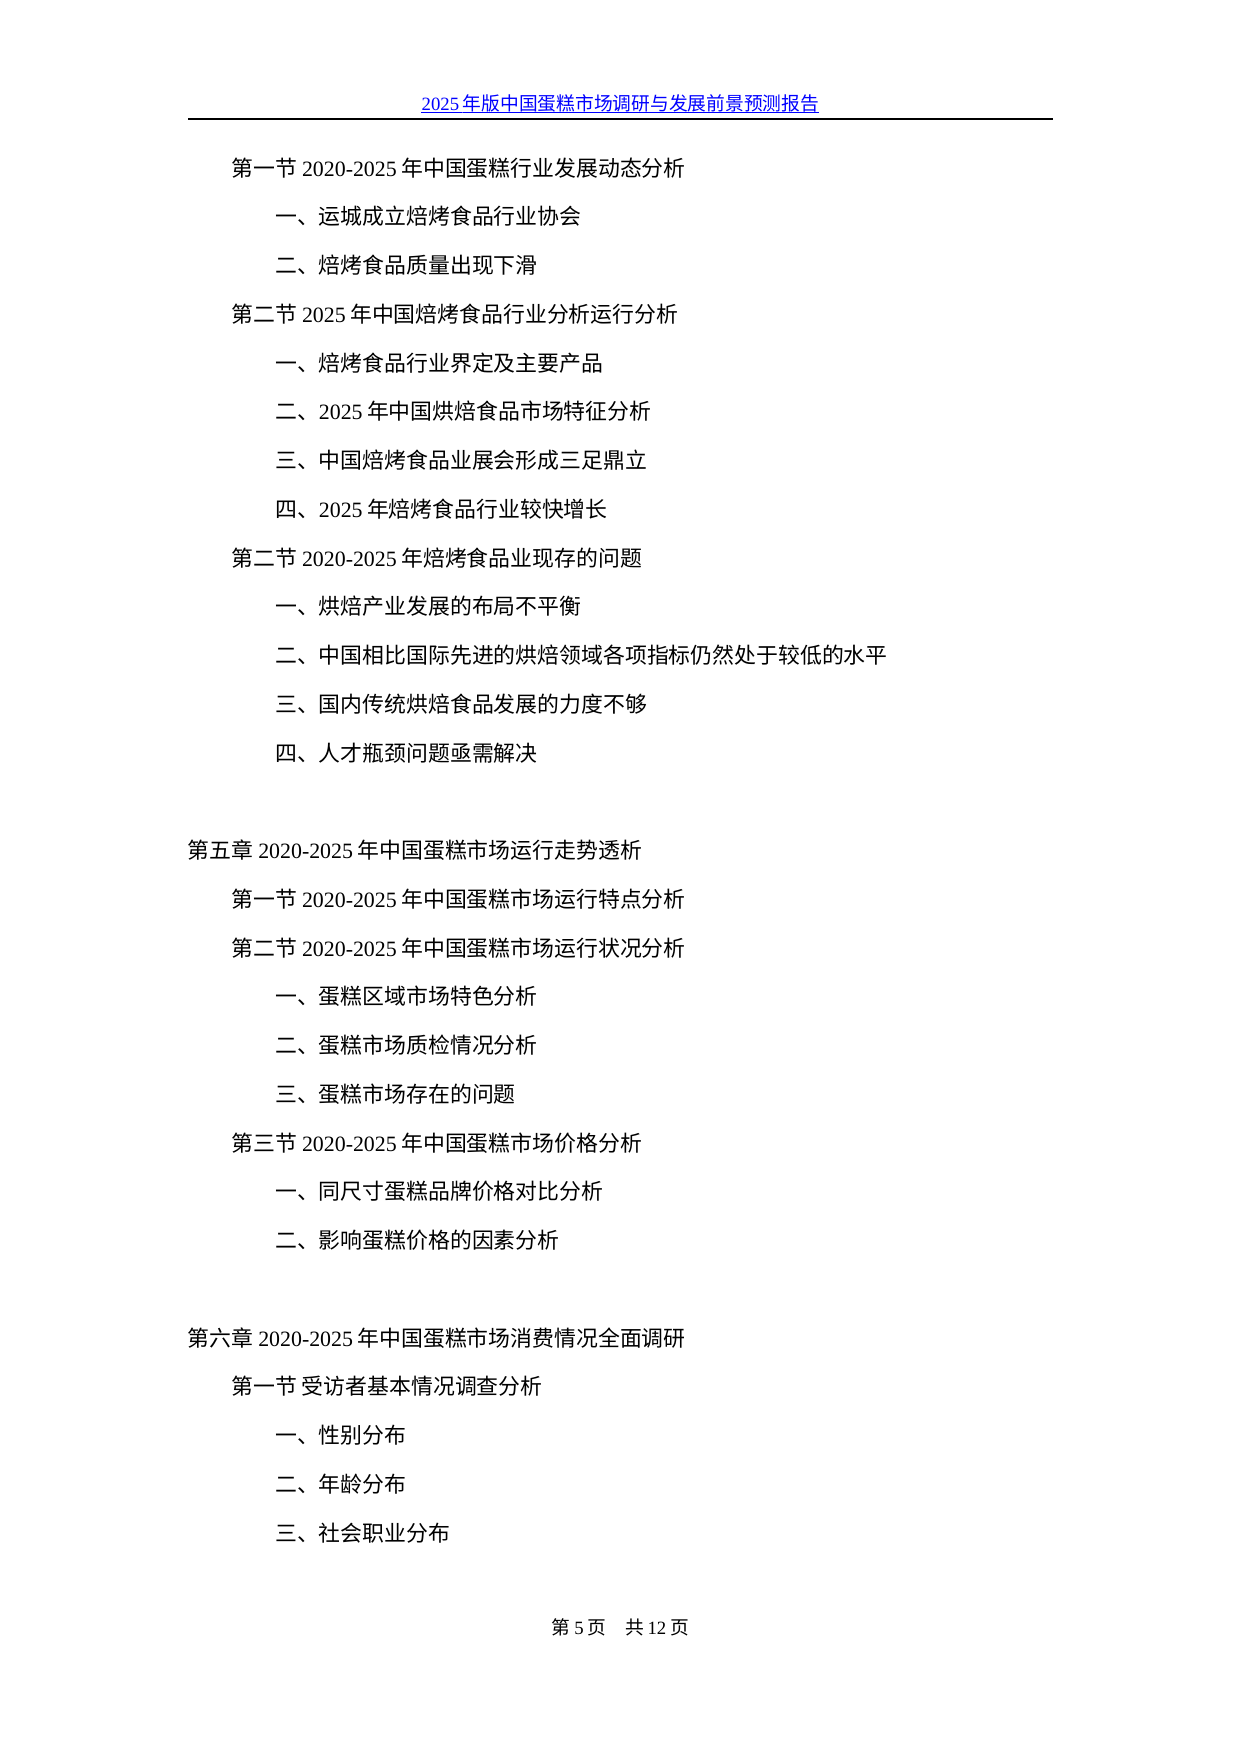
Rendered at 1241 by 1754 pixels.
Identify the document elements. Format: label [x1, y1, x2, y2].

text [187, 150, 1053, 1548]
